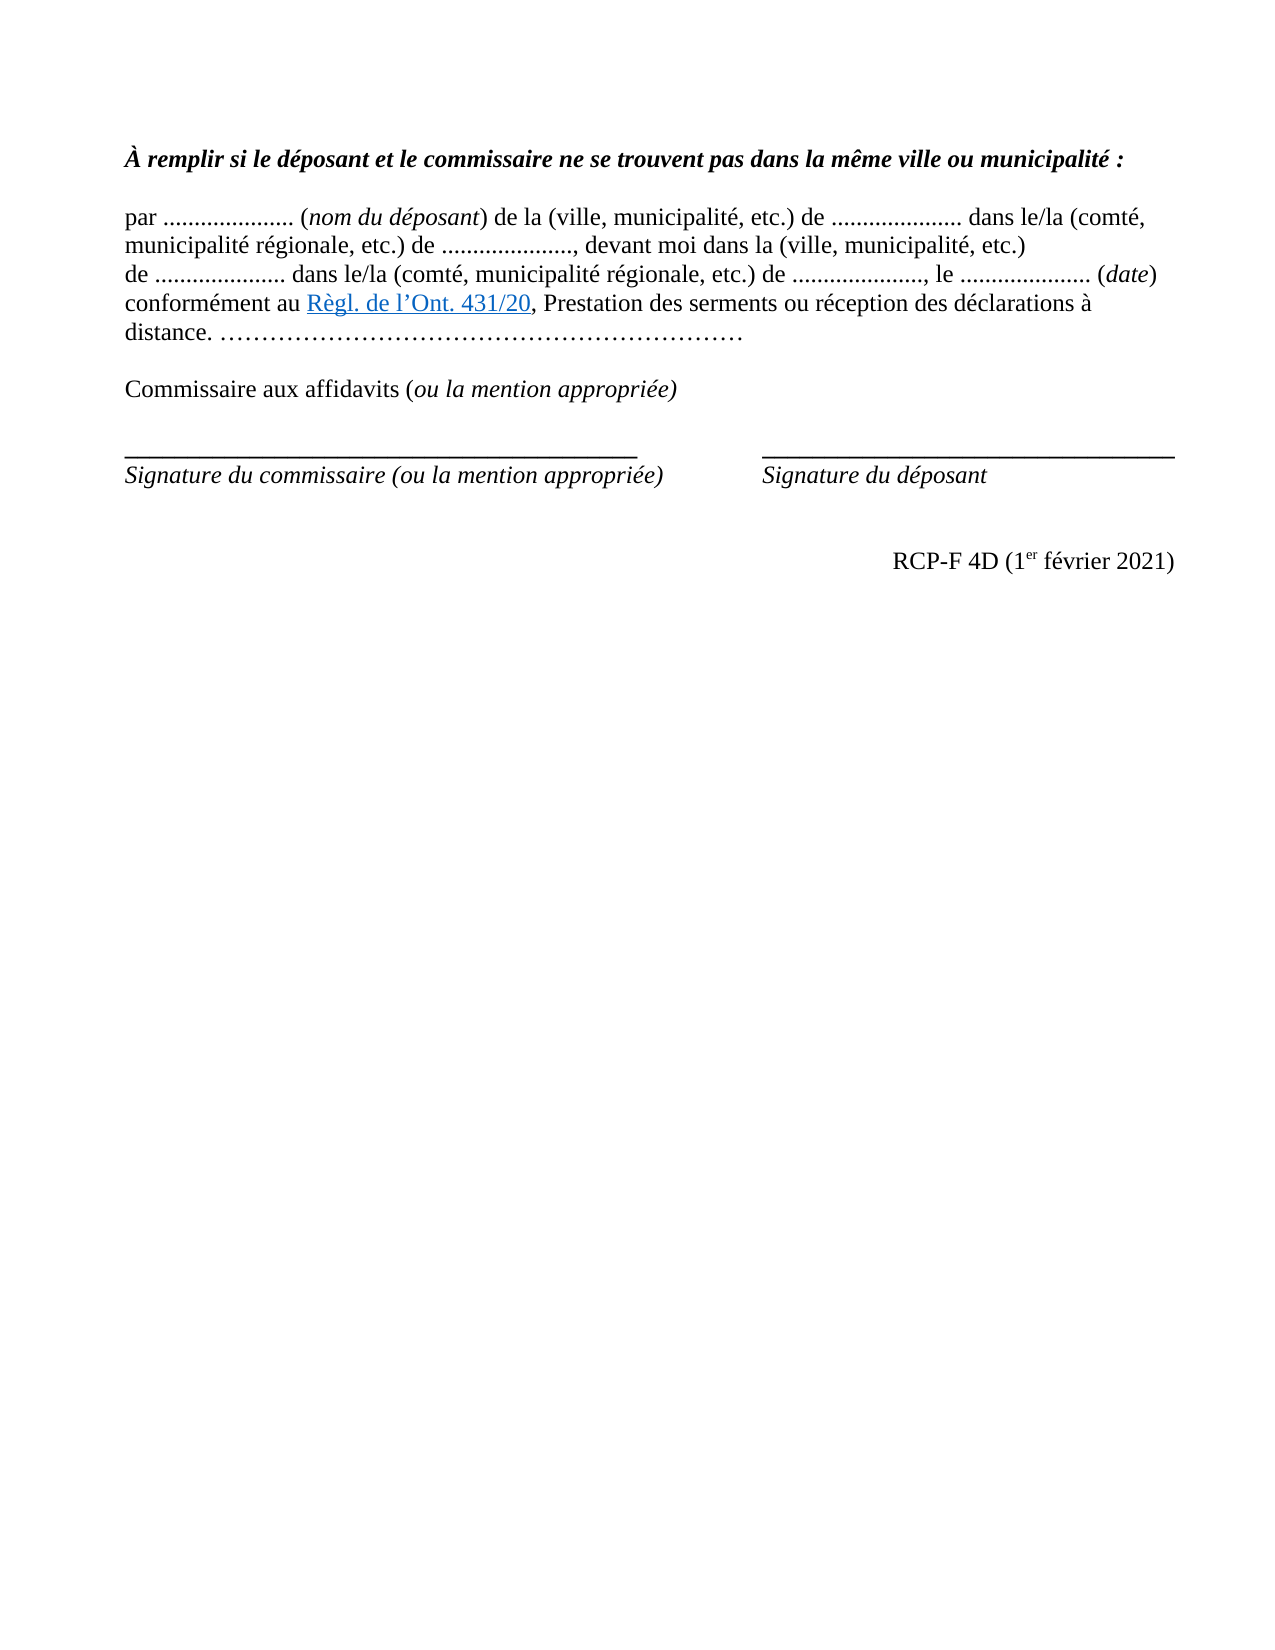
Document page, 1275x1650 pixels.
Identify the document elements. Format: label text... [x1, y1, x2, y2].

text Signature du commissaire (ou la mention appropriée) Signature du déposant [124, 461, 1174, 489]
text À remplir si le déposant et le commissaire ne se trouvent pas dans la même ville ou municipalité : [124, 144, 1174, 173]
text par ..................... (nom du déposant) de la (ville, municipalité, etc.) de ..................... dans le/la (comté, municipalité régionale, etc.) de ....................., devant moi dans la (ville, municipalité, etc.) de ..................... dans le/la (comté, municipalité régionale, etc.) de ....................., le ..................... (date) conformément au Règl. de l’Ont. 431/20, Prestation des serments ou réception des déclarations à distance. ……………………………………………………… [124, 202, 1174, 346]
text RCP-F 4D (1er février 2021) [124, 546, 1174, 575]
text _________________________________________ _________________________________ [124, 432, 1174, 461]
text Commissaire aux affidavits (ou la mention appropriée) [124, 374, 1188, 403]
